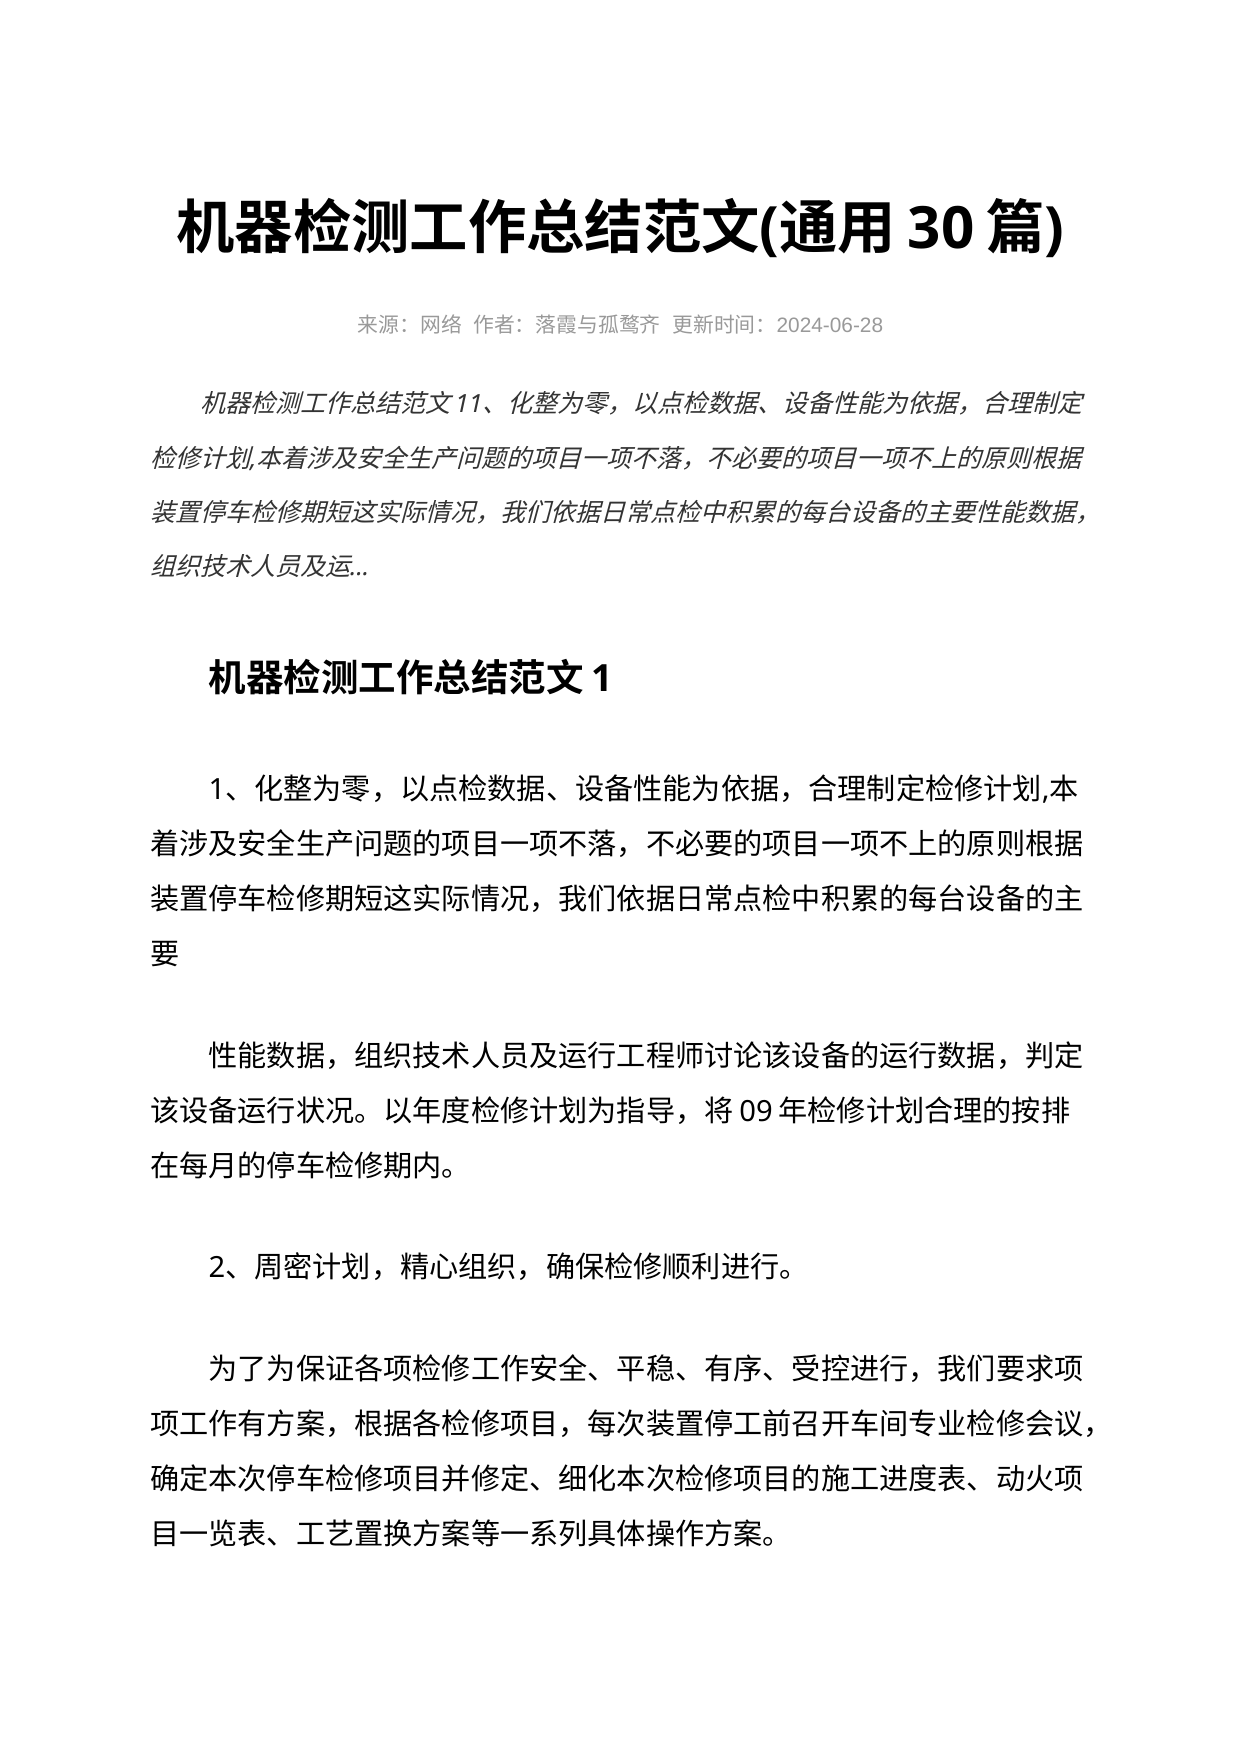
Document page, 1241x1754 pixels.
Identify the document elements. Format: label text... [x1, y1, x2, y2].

text 机器检测工作总结范文1 [150, 648, 1090, 703]
text 来源：网络 作者：落霞与孤鹜齐 更新时间：2024-06-28 [150, 313, 1090, 337]
text 2、周密计划，精心组织，确保检修顺利进行。 [150, 1244, 1090, 1286]
subtitle 机器检测工作总结范文(通用30篇) [150, 181, 1090, 266]
text 机器检测工作总结范文11、化整为零，以点检数据、设备性能为依据，合理制定检修计划,本着涉及安全生产问题的项目一项不落，不必要的项目一项不上的原则根据装置停车检修期短这实际情况，我们依据日常点检中积累的每台设备的主要性能数据，组织技术人员及运... [150, 384, 1090, 583]
text 为了为保证各项检修工作安全、平稳、有序、受控进行，我们要求项项工作有方案，根据各检修项目，每次装置停工前召开车间专业检修会议，确定本次停车检修项目并修定、细化本次检修项目的施工进度表、动火项目一览表、工艺置换方案等一系列具体操作方案。 [150, 1346, 1090, 1553]
text 1、化整为零，以点检数据、设备性能为依据，合理制定检修计划,本着涉及安全生产问题的项目一项不落，不必要的项目一项不上的原则根据装置停车检修期短这实际情况，我们依据日常点检中积累的每台设备的主要 [150, 766, 1090, 973]
text 性能数据，组织技术人员及运行工程师讨论该设备的运行数据，判定该设备运行状况。以年度检修计划为指导，将09年检修计划合理的按排在每月的停车检修期内。 [150, 1032, 1090, 1184]
